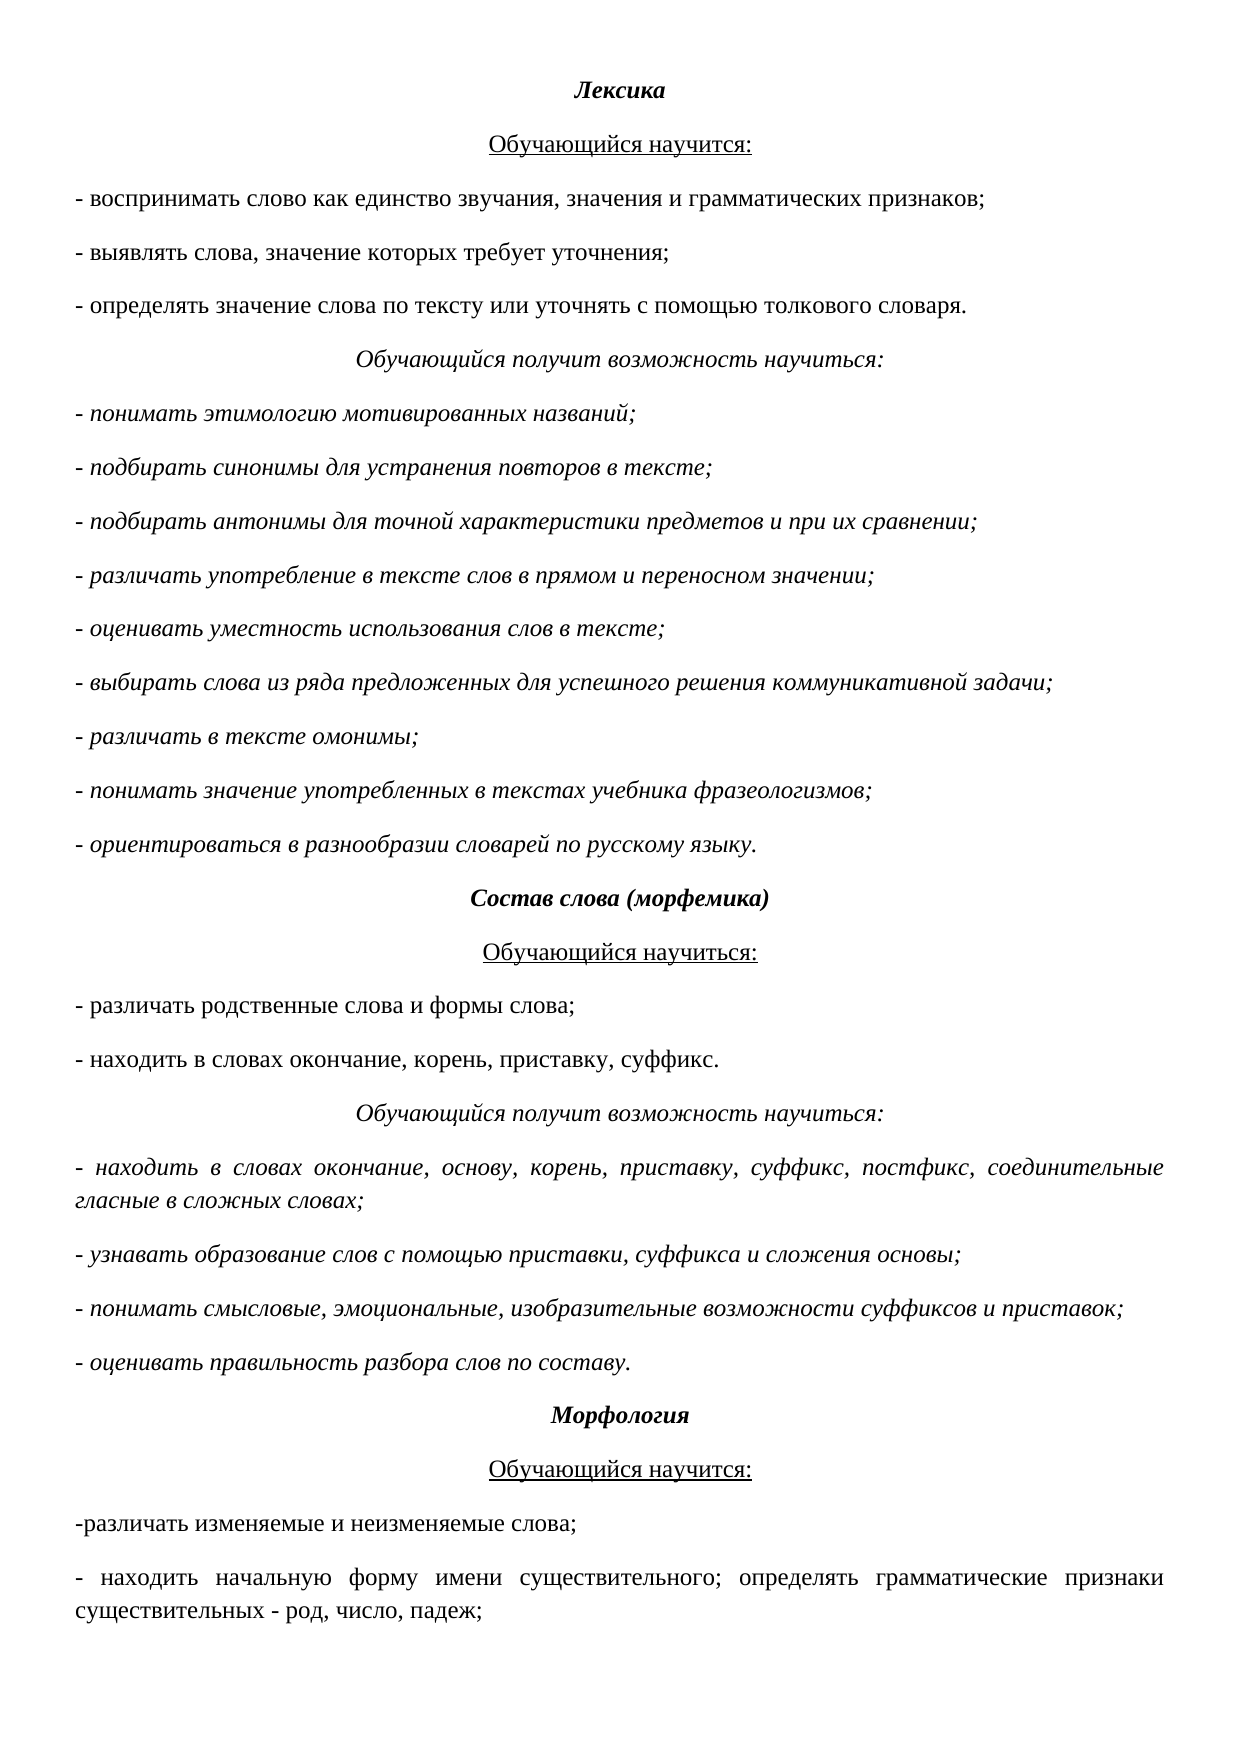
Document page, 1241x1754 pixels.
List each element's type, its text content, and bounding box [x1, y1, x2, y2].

text - находить начальную форму имени существительного; определять грамматические признаки существительных - род, число, падеж; [75, 1562, 1165, 1624]
text - оценивать уместность использования слов в тексте; [75, 613, 1165, 642]
text - воспринимать слово как единство звучания, значения и грамматических признаков; [75, 183, 1165, 211]
text Обучающийся получит возможность научиться: [75, 1098, 1165, 1127]
text - понимать смысловые, эмоциональные, изобразительные возможности суффиксов и приставок; [75, 1293, 1165, 1322]
text Обучающийся научиться: [75, 937, 1165, 965]
text - различать в тексте омонимы; [75, 721, 1165, 750]
text - понимать этимологию мотивированных названий; [75, 398, 1165, 427]
text Обучающийся получит возможность научиться: [75, 344, 1165, 373]
text - выявлять слова, значение которых требует уточнения; [75, 237, 1165, 265]
text - узнавать образование слов с помощью приставки, суффикса и сложения основы; [75, 1239, 1165, 1268]
text - ориентироваться в разнообразии словарей по русскому языку. [75, 829, 1165, 858]
text - подбирать синонимы для устранения повторов в тексте; [75, 452, 1165, 481]
text Обучающийся научится: [75, 1454, 1165, 1483]
text - выбирать слова из ряда предложенных для успешного решения коммуникативной задачи; [75, 667, 1165, 696]
text - находить в словах окончание, основу, корень, приставку, суффикс, постфикс, соединительные гласные в сложных словах; [75, 1152, 1165, 1214]
text - подбирать антонимы для точной характеристики предметов и при их сравнении; [75, 506, 1165, 534]
text Морфология [75, 1401, 1165, 1429]
text Состав слова (морфемика) [75, 883, 1165, 912]
text - находить в словах окончание, корень, приставку, суффикс. [75, 1044, 1165, 1073]
text - определять значение слова по тексту или уточнять с помощью толкового словаря. [75, 290, 1165, 319]
text -различать изменяемые и неизменяемые слова; [75, 1508, 1165, 1537]
text Обучающийся научится: [75, 129, 1165, 158]
text - различать употребление в тексте слов в прямом и переносном значении; [75, 560, 1165, 588]
text - понимать значение употребленных в текстах учебника фразеологизмов; [75, 775, 1165, 804]
text Лексика [75, 75, 1165, 104]
text - оценивать правильность разбора слов по составу. [75, 1347, 1165, 1375]
text - различать родственные слова и формы слова; [75, 991, 1165, 1019]
